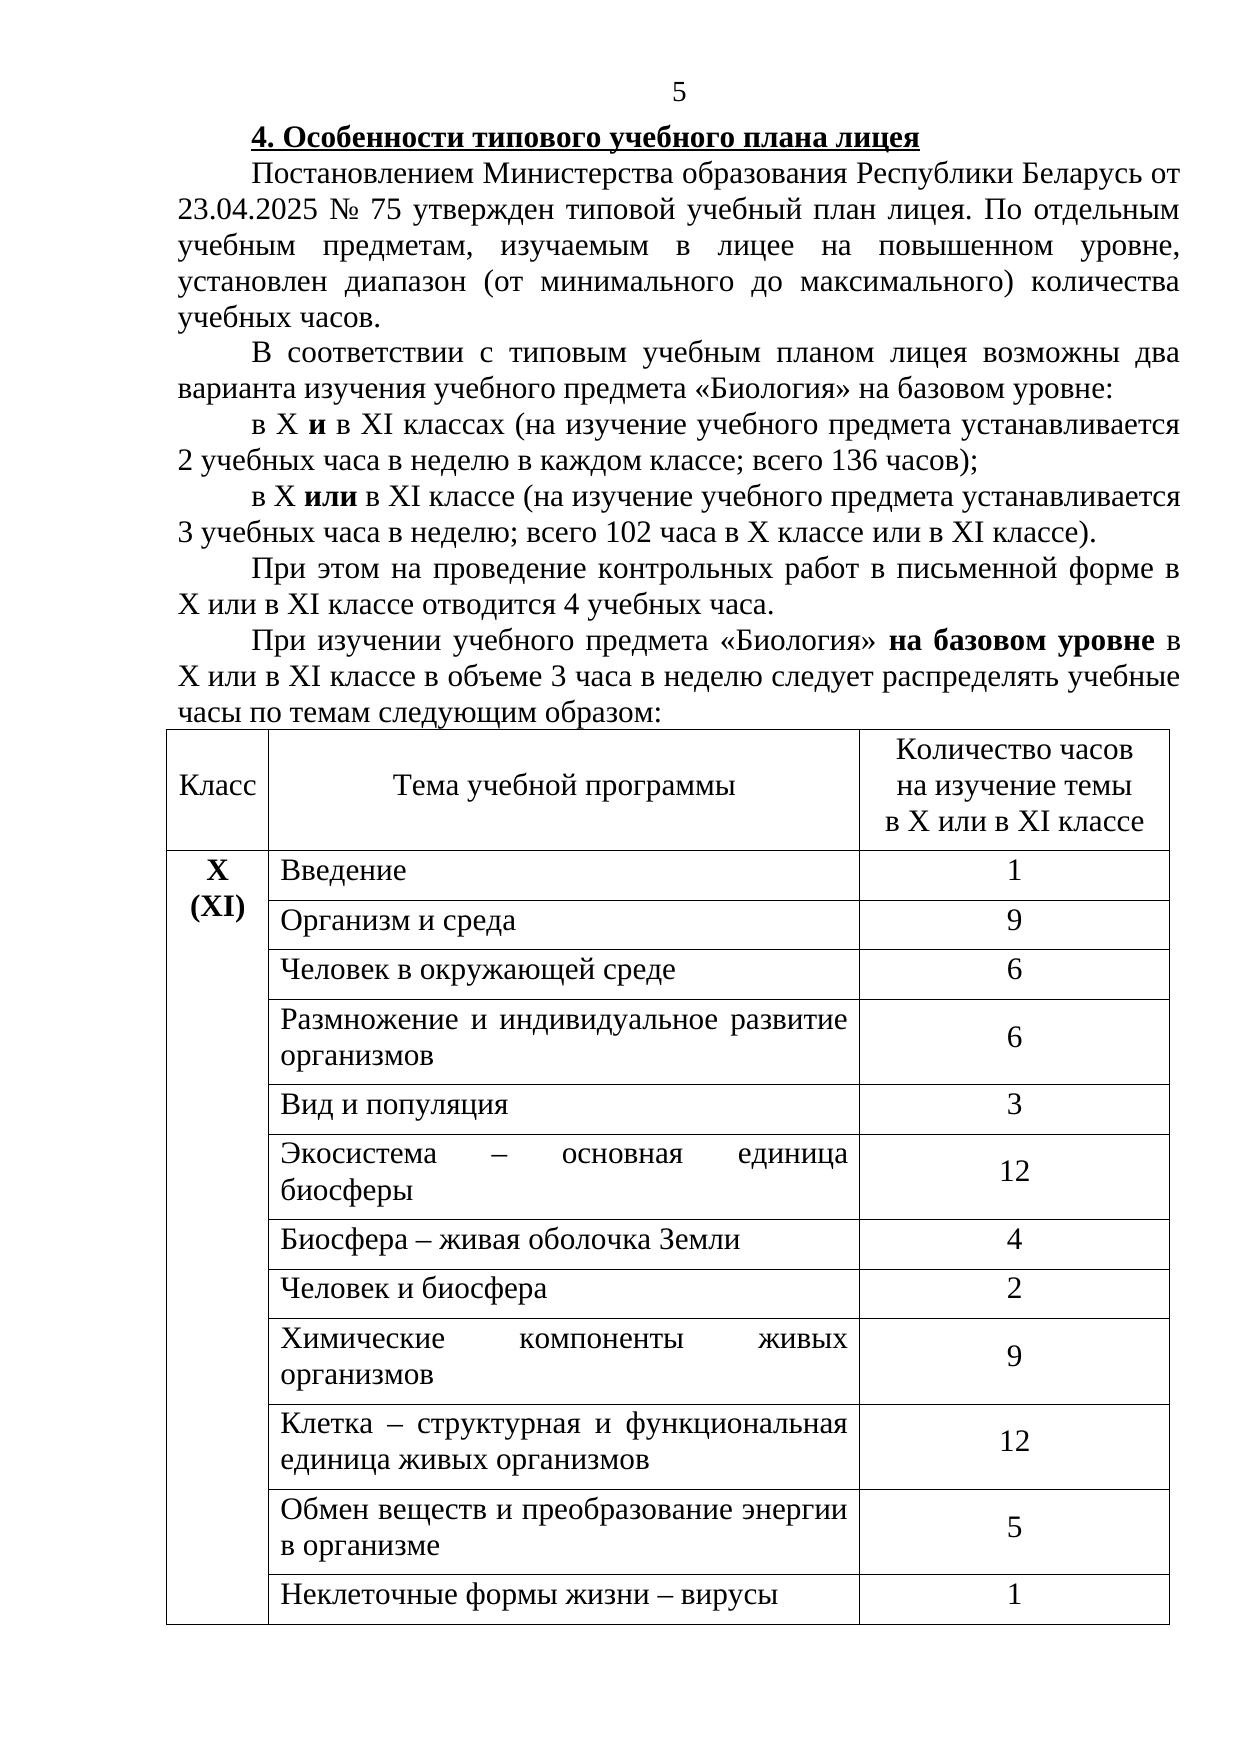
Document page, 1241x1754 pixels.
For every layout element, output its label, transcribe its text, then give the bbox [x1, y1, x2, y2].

table_cell 9 [860, 901, 1169, 949]
table_cell Клетка – структурная и функциональная единица живых организмов [269, 1405, 859, 1489]
table_cell 1 [860, 851, 1169, 900]
table_cell Экосистема – основная единица биосферы [269, 1135, 859, 1219]
table_cell 12 [860, 1405, 1169, 1489]
table_cell 12 [860, 1135, 1169, 1219]
table_cell 1 [860, 1575, 1169, 1624]
table_cell X (XI) [167, 851, 268, 1624]
list В соответствии с типовым учебным планом лицея возможны два варианта изучения учебного предмета «Биология» на базовом уровне: [177, 334, 1181, 406]
table_cell Неклеточные формы жизни – вирусы [269, 1575, 859, 1624]
list При изучении учебного предмета «Биология» на базовом уровне в X или в XI классе в объеме 3 часа в неделю следует распределять учебные часы по темам следующим образом: [177, 621, 1181, 729]
table_cell Обмен веществ и преобразование энергии в организме [269, 1490, 859, 1574]
list в X и в XI классах (на изучение учебного предмета устанавливается 2 учебных часа в неделю в каждом классе; всего 136 часов); [177, 406, 1181, 477]
table_cell Человек и биосфера [269, 1270, 859, 1318]
table_cell Размножение и индивидуальное развитие организмов [269, 1000, 859, 1084]
list При этом на проведение контрольных работ в письменной форме в X или в XI классе отводится 4 учебных часа. [177, 549, 1181, 621]
table_cell Введение [269, 851, 859, 900]
table_cell 4 [860, 1220, 1169, 1269]
table_cell Организм и среда [269, 901, 859, 949]
text 4. Особенности типового учебного плана лицея [177, 118, 1181, 154]
list в X или в XI классе (на изучение учебного предмета устанавливается 3 учебных часа в неделю; всего 102 часа в X классе или в XI классе). [177, 477, 1181, 549]
table_header Класс [167, 730, 268, 850]
table_cell 3 [860, 1085, 1169, 1134]
table_cell 2 [860, 1270, 1169, 1318]
table_cell 5 [860, 1490, 1169, 1574]
table_cell Химические компоненты живых организмов [269, 1319, 859, 1403]
table_cell Человек в окружающей среде [269, 950, 859, 999]
list Постановлением Министерства образования Республики Беларусь от 23.04.2025 № 75 утвержден типовой учебный план лицея. По отдельным учебным предметам, изучаемым в лицее на повышенном уровне, установлен диапазон (от минимального до максимального) количества учебных часов. [177, 154, 1181, 334]
table_cell Биосфера – живая оболочка Земли [269, 1220, 859, 1269]
table_header Количество часов на изучение темы в Х или в XI классе [860, 730, 1169, 850]
table_cell 6 [860, 950, 1169, 999]
table_cell Вид и популяция [269, 1085, 859, 1134]
table_cell 6 [860, 1000, 1169, 1084]
table_header Тема учебной программы [269, 730, 859, 850]
table_cell 9 [860, 1319, 1169, 1403]
